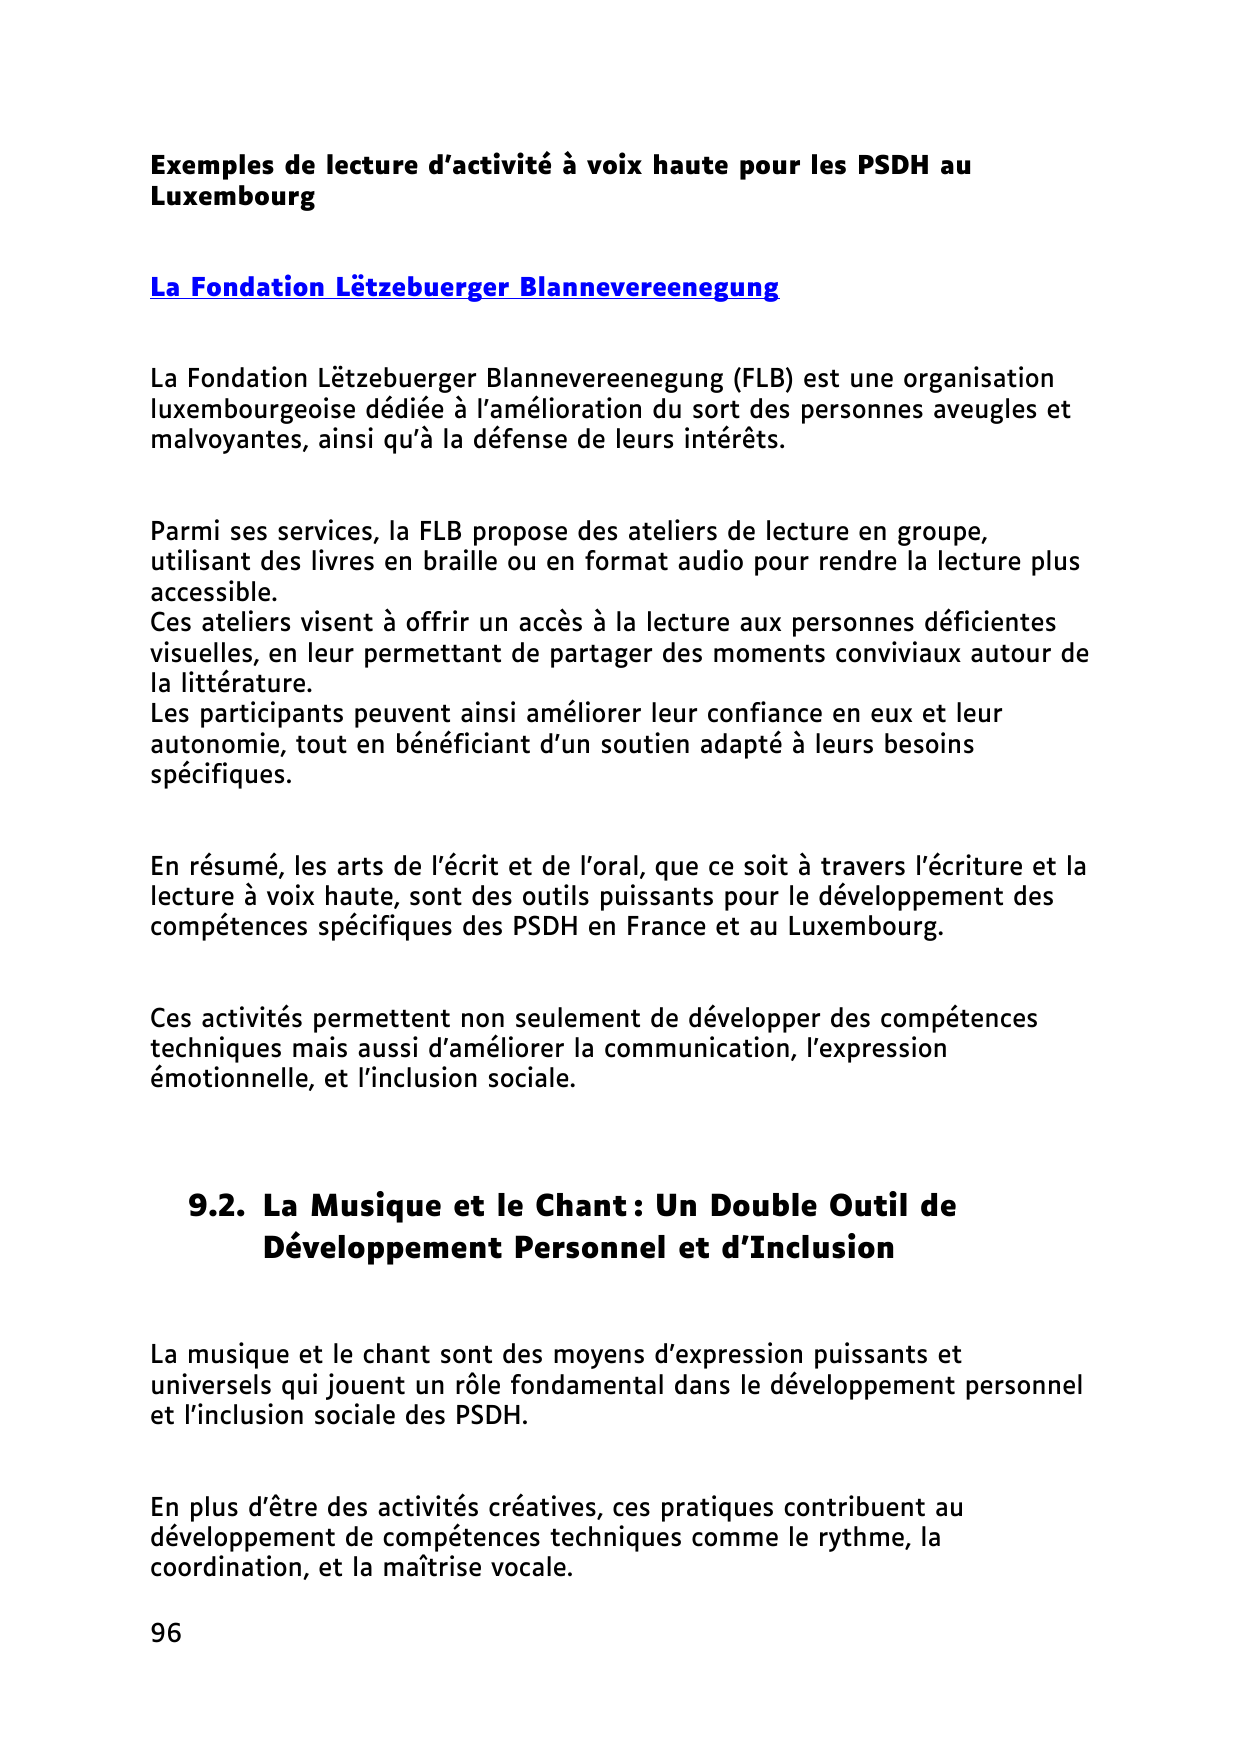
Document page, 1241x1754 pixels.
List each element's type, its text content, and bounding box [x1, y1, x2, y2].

text Ces ateliers visent à offrir un accès à la lecture aux personnes déficientes visuelles, en leur permettant de partager des moments conviviaux autour de la littérature. [150, 607, 1090, 698]
text Parmi ses services, la FLB propose des ateliers de lecture en groupe, utilisant des livres en braille ou en format audio pour rendre la lecture plus accessible. [150, 516, 1090, 607]
text En résumé, les arts de l’écrit et de l’oral, que ce soit à travers l’écriture et la lecture à voix haute, sont des outils puissants pour le développement des compétences spécifiques des PSDH en France et au Luxembourg. [150, 850, 1090, 941]
text La Fondation Lëtzebuerger Blannevereenegung [150, 272, 1090, 302]
text La musique et le chant sont des moyens d’expression puissants et universels qui jouent un rôle fondamental dans le développement personnel et l'inclusion sociale des PSDH. [150, 1339, 1090, 1430]
text Exemples de lecture d’activité à voix haute pour les PSDH au Luxembourg [150, 150, 1090, 211]
text En plus d'être des activités créatives, ces pratiques contribuent au développement de compétences techniques comme le rythme, la coordination, et la maîtrise vocale. [150, 1491, 1090, 1582]
text La Fondation Lëtzebuerger Blannevereenegung (FLB) est une organisation luxembourgeoise dédiée à l'amélioration du sort des personnes aveugles et malvoyantes, ainsi qu'à la défense de leurs intérêts. [150, 363, 1090, 455]
text Les participants peuvent ainsi améliorer leur confiance en eux et leur autonomie, tout en bénéficiant d'un soutien adapté à leurs besoins spécifiques. [150, 698, 1090, 789]
text Ces activités permettent non seulement de développer des compétences techniques mais aussi d’améliorer la communication, l’expression émotionnelle, et l’inclusion sociale. [150, 1002, 1090, 1093]
subtitle La Musique et le Chant : Un Double Outil de Développement Personnel et d’Inclusion [187, 1188, 1090, 1265]
